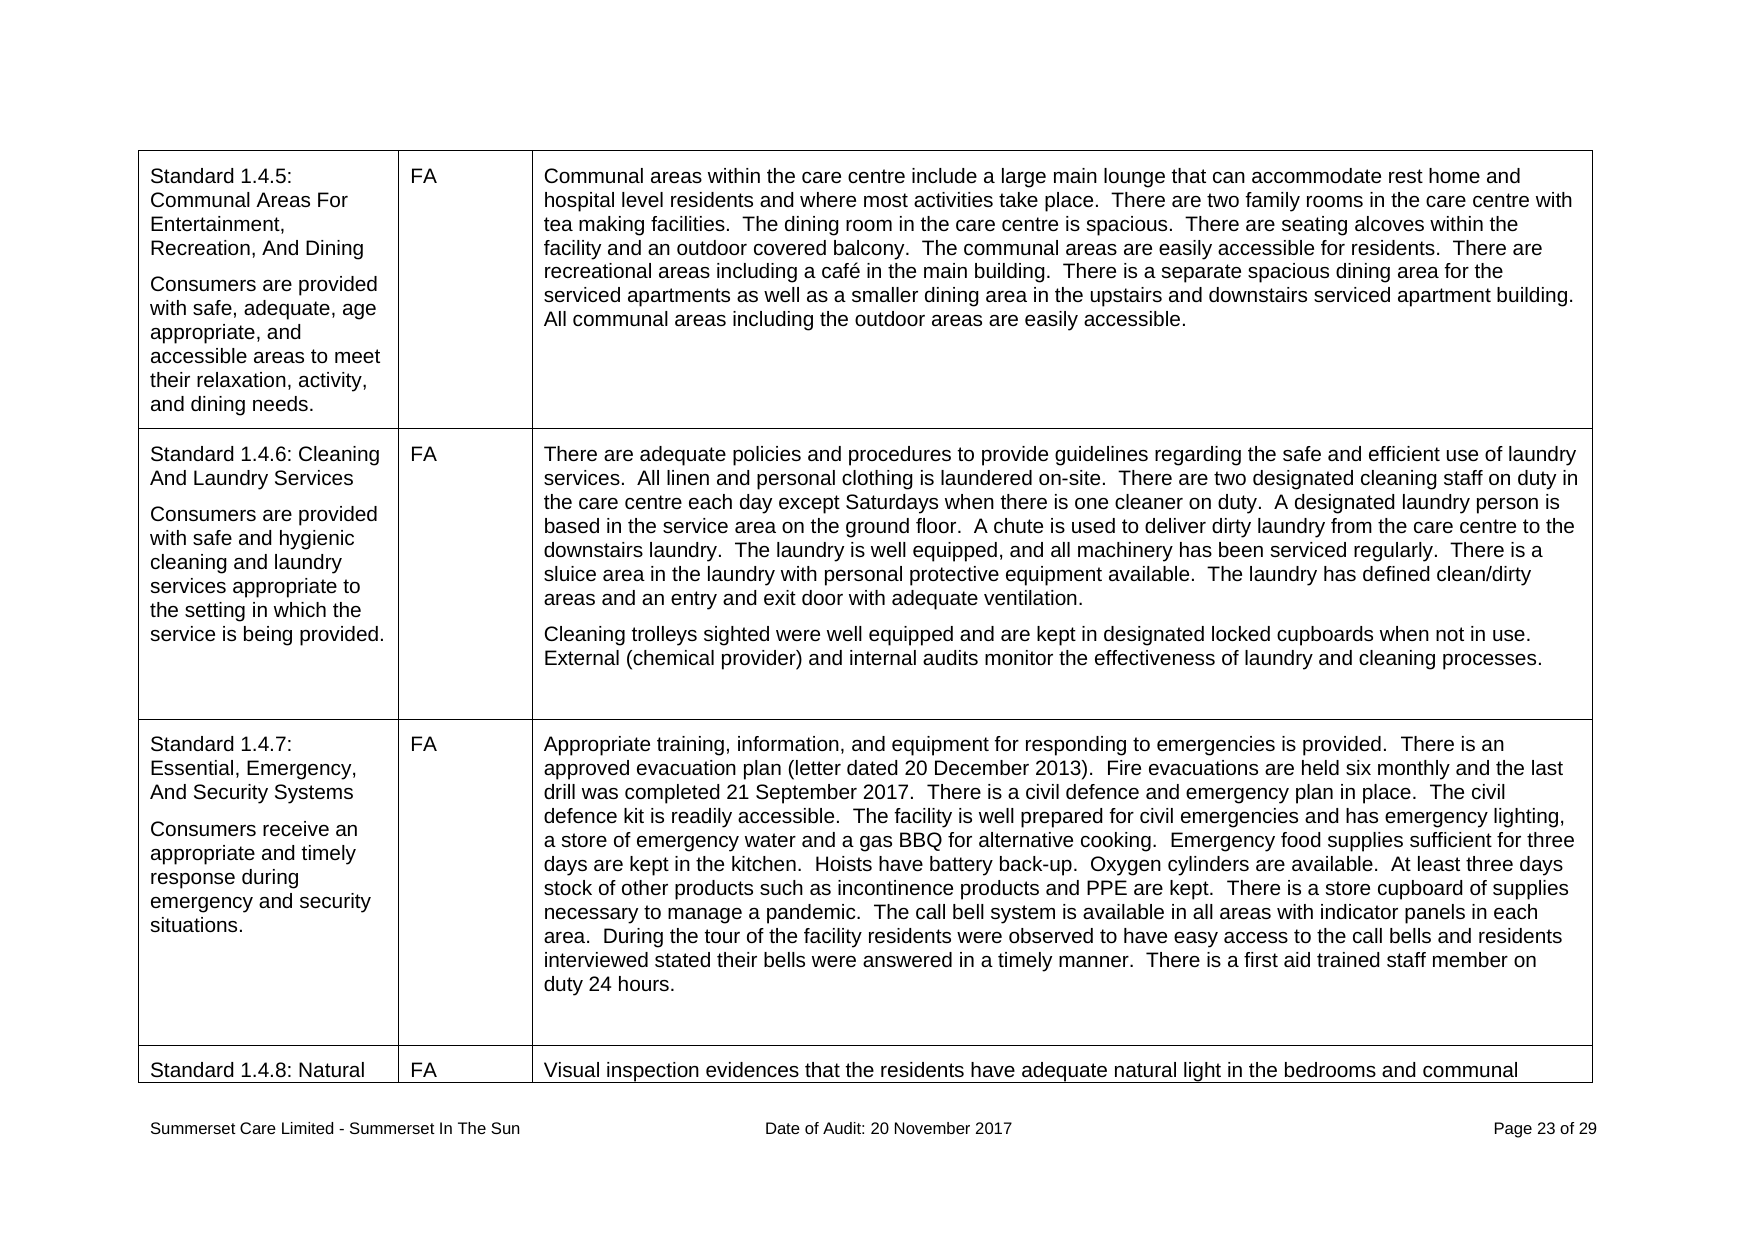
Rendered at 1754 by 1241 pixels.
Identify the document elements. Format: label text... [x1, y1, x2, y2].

table_cell Communal areas within the care centre include a large main lounge that can accommodate rest home and hospital level residents and where most activities take place. There are two family rooms in the care centre with tea making facilities. The dining room in the care centre is spacious. There are seating alcoves within the facility and an outdoor covered balcony. The communal areas are easily accessible for residents. There are recreational areas including a café in the main building. There is a separate spacious dining area for the serviced apartments as well as a smaller dining area in the upstairs and downstairs serviced apartment building. All communal areas including the outdoor areas are easily accessible. [533, 151, 1592, 428]
table_cell Standard 1.4.5: Communal Areas For Entertainment, Recreation, And Dining Consumers are provided with safe, adequate, age appropriate, and accessible areas to meet their relaxation, activity, and dining needs. [139, 151, 398, 428]
table_cell FA [399, 720, 532, 1045]
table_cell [139, 1046, 398, 1082]
table_cell FA [399, 1046, 532, 1082]
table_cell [533, 1046, 1592, 1082]
table_cell FA [399, 151, 532, 428]
table_cell FA [399, 429, 532, 719]
table_cell Standard 1.4.6: Cleaning And Laundry Services Consumers are provided with safe and hygienic cleaning and laundry services appropriate to the setting in which the service is being provided. [139, 429, 398, 719]
table_cell Standard 1.4.7: Essential, Emergency, And Security Systems Consumers receive an appropriate and timely response during emergency and security situations. [139, 720, 398, 1045]
table_cell Appropriate training, information, and equipment for responding to emergencies is provided. There is an approved evacuation plan (letter dated 20 December 2013). Fire evacuations are held six monthly and the last drill was completed 21 September 2017. There is a civil defence and emergency plan in place. The civil defence kit is readily accessible. The facility is well prepared for civil emergencies and has emergency lighting, a store of emergency water and a gas BBQ for alternative cooking. Emergency food supplies sufficient for three days are kept in the kitchen. Hoists have battery back-up. Oxygen cylinders are available. At least three days stock of other products such as incontinence products and PPE are kept. There is a store cupboard of supplies necessary to manage a pandemic. The call bell system is available in all areas with indicator panels in each area. During the tour of the facility residents were observed to have easy access to the call bells and residents interviewed stated their bells were answered in a timely manner. There is a first aid trained staff member on duty 24 hours. [533, 720, 1592, 1045]
table_cell There are adequate policies and procedures to provide guidelines regarding the safe and efficient use of laundry services. All linen and personal clothing is laundered on-site. There are two designated cleaning staff on duty in the care centre each day except Saturdays when there is one cleaner on duty. A designated laundry person is based in the service area on the ground floor. A chute is used to deliver dirty laundry from the care centre to the downstairs laundry. The laundry is well equipped, and all machinery has been serviced regularly. There is a sluice area in the laundry with personal protective equipment available. The laundry has defined clean/dirty areas and an entry and exit door with adequate ventilation. Cleaning trolleys sighted were well equipped and are kept in designated locked cupboards when not in use. External (chemical provider) and internal audits monitor the effectiveness of laundry and cleaning processes. [533, 429, 1592, 719]
